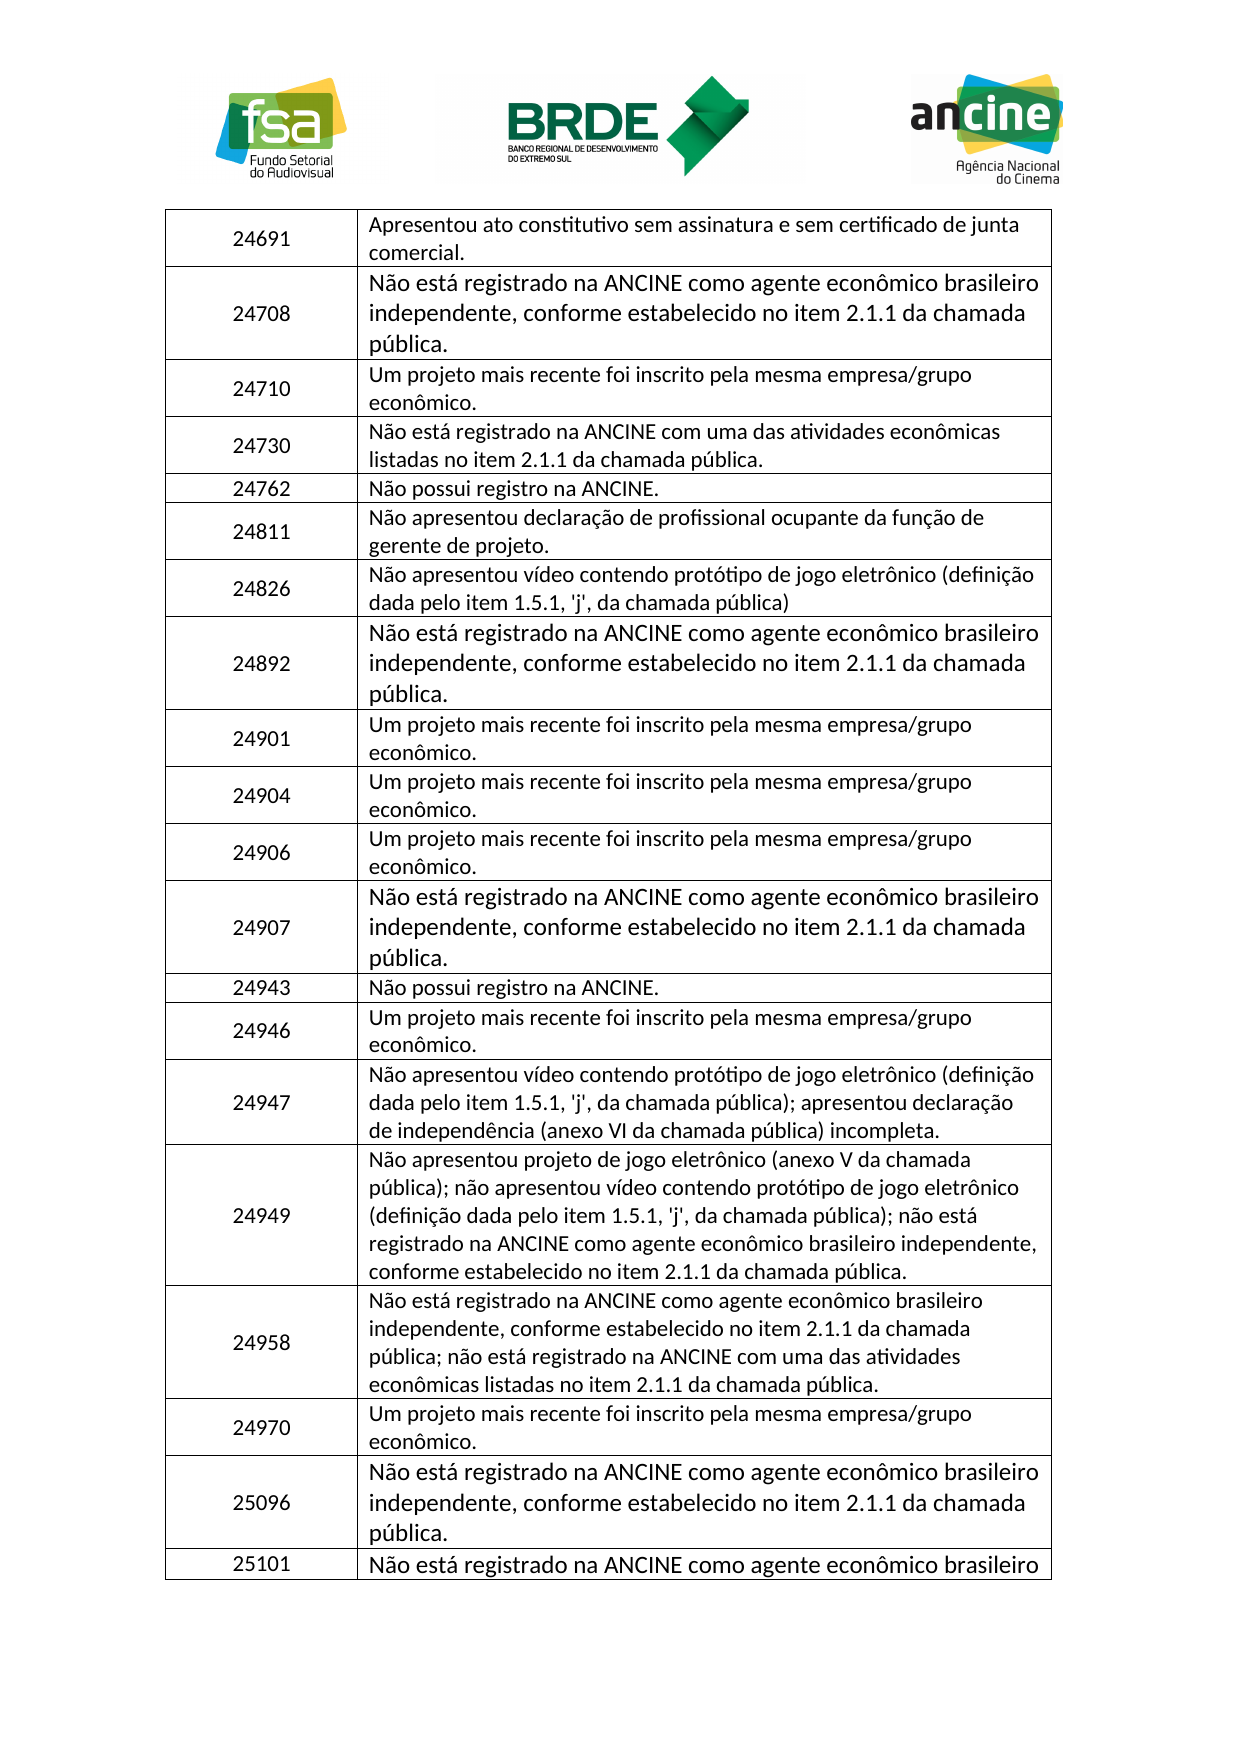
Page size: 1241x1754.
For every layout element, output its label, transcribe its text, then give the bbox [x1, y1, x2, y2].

table_cell Não está registrado na ANCINE com uma das atividades econômicas listadas no item 2.1.1 da chamada pública. [358, 417, 1051, 473]
table_cell Um projeto mais recente foi inscrito pela mesma empresa/grupo econômico. [358, 824, 1051, 880]
picture [177, 73, 389, 184]
table_cell 24946 [166, 1003, 357, 1059]
table_cell Apresentou ato constitutivo sem assinatura e sem certificado de junta comercial. [358, 210, 1051, 266]
table_cell 24970 [166, 1399, 357, 1455]
table_cell Um projeto mais recente foi inscrito pela mesma empresa/grupo econômico. [358, 1003, 1051, 1059]
table_cell Não está registrado na ANCINE como agente econômico brasileiro independente, conforme estabelecido no item 2.1.1 da chamada pública. [358, 881, 1051, 972]
table_cell 25096 [166, 1456, 357, 1548]
table_cell 24904 [166, 767, 357, 823]
table_cell 25101 [166, 1549, 357, 1579]
table_cell 24762 [166, 474, 357, 502]
table_cell Um projeto mais recente foi inscrito pela mesma empresa/grupo econômico. [358, 710, 1051, 766]
table_cell Não apresentou vídeo contendo protótipo de jogo eletrônico (definição dada pelo item 1.5.1, 'j', da chamada pública) [358, 560, 1051, 616]
table_cell 24958 [166, 1286, 357, 1398]
table_cell 24826 [166, 560, 357, 616]
table_cell Não possui registro na ANCINE. [358, 474, 1051, 502]
table_cell 24901 [166, 710, 357, 766]
table_cell Não está registrado na ANCINE como agente econômico brasileiro independente, conforme estabelecido no item 2.1.1 da chamada pública. [358, 1456, 1051, 1548]
table_cell Não está registrado na ANCINE como agente econômico brasileiro independente, conforme estabelecido no item 2.1.1 da chamada pública. [358, 617, 1051, 709]
table_cell 24710 [166, 360, 357, 416]
table_cell Não apresentou vídeo contendo protótipo de jogo eletrônico (definição dada pelo item 1.5.1, 'j', da chamada pública); apresentou declaração de independência (anexo VI da chamada pública) incompleta. [358, 1060, 1051, 1144]
table_cell 24811 [166, 503, 357, 559]
picture [434, 74, 806, 184]
table_cell Um projeto mais recente foi inscrito pela mesma empresa/grupo econômico. [358, 1399, 1051, 1455]
table_cell 24943 [166, 974, 357, 1002]
table_cell Não possui registro na ANCINE. [358, 974, 1051, 1002]
table_cell Não está registrado na ANCINE como agente econômico brasileiro independente, conforme estabelecido no item 2.1.1 da chamada pública. [358, 1549, 1051, 1579]
table_cell 24892 [166, 617, 357, 709]
table_cell 24708 [166, 267, 357, 359]
table_cell 24947 [166, 1060, 357, 1144]
table_cell 24691 [166, 210, 357, 266]
table_cell 24730 [166, 417, 357, 473]
table_cell Não está registrado na ANCINE como agente econômico brasileiro independente, conforme estabelecido no item 2.1.1 da chamada pública; não está registrado na ANCINE com uma das atividades econômicas listadas no item 2.1.1 da chamada pública. [358, 1286, 1051, 1398]
table_cell 24906 [166, 824, 357, 880]
table_cell Não apresentou projeto de jogo eletrônico (anexo V da chamada pública); não apresentou vídeo contendo protótipo de jogo eletrônico (definição dada pelo item 1.5.1, 'j', da chamada pública); não está registrado na ANCINE como agente econômico brasileiro independente, conforme estabelecido no item 2.1.1 da chamada pública. [358, 1145, 1051, 1285]
table_cell 24907 [166, 881, 357, 972]
picture [911, 74, 1063, 184]
table_cell 24949 [166, 1145, 357, 1285]
table_cell Um projeto mais recente foi inscrito pela mesma empresa/grupo econômico. [358, 360, 1051, 416]
table_cell Não está registrado na ANCINE como agente econômico brasileiro independente, conforme estabelecido no item 2.1.1 da chamada pública. [358, 267, 1051, 359]
table_cell Um projeto mais recente foi inscrito pela mesma empresa/grupo econômico. [358, 767, 1051, 823]
table_cell Não apresentou declaração de profissional ocupante da função de gerente de projeto. [358, 503, 1051, 559]
